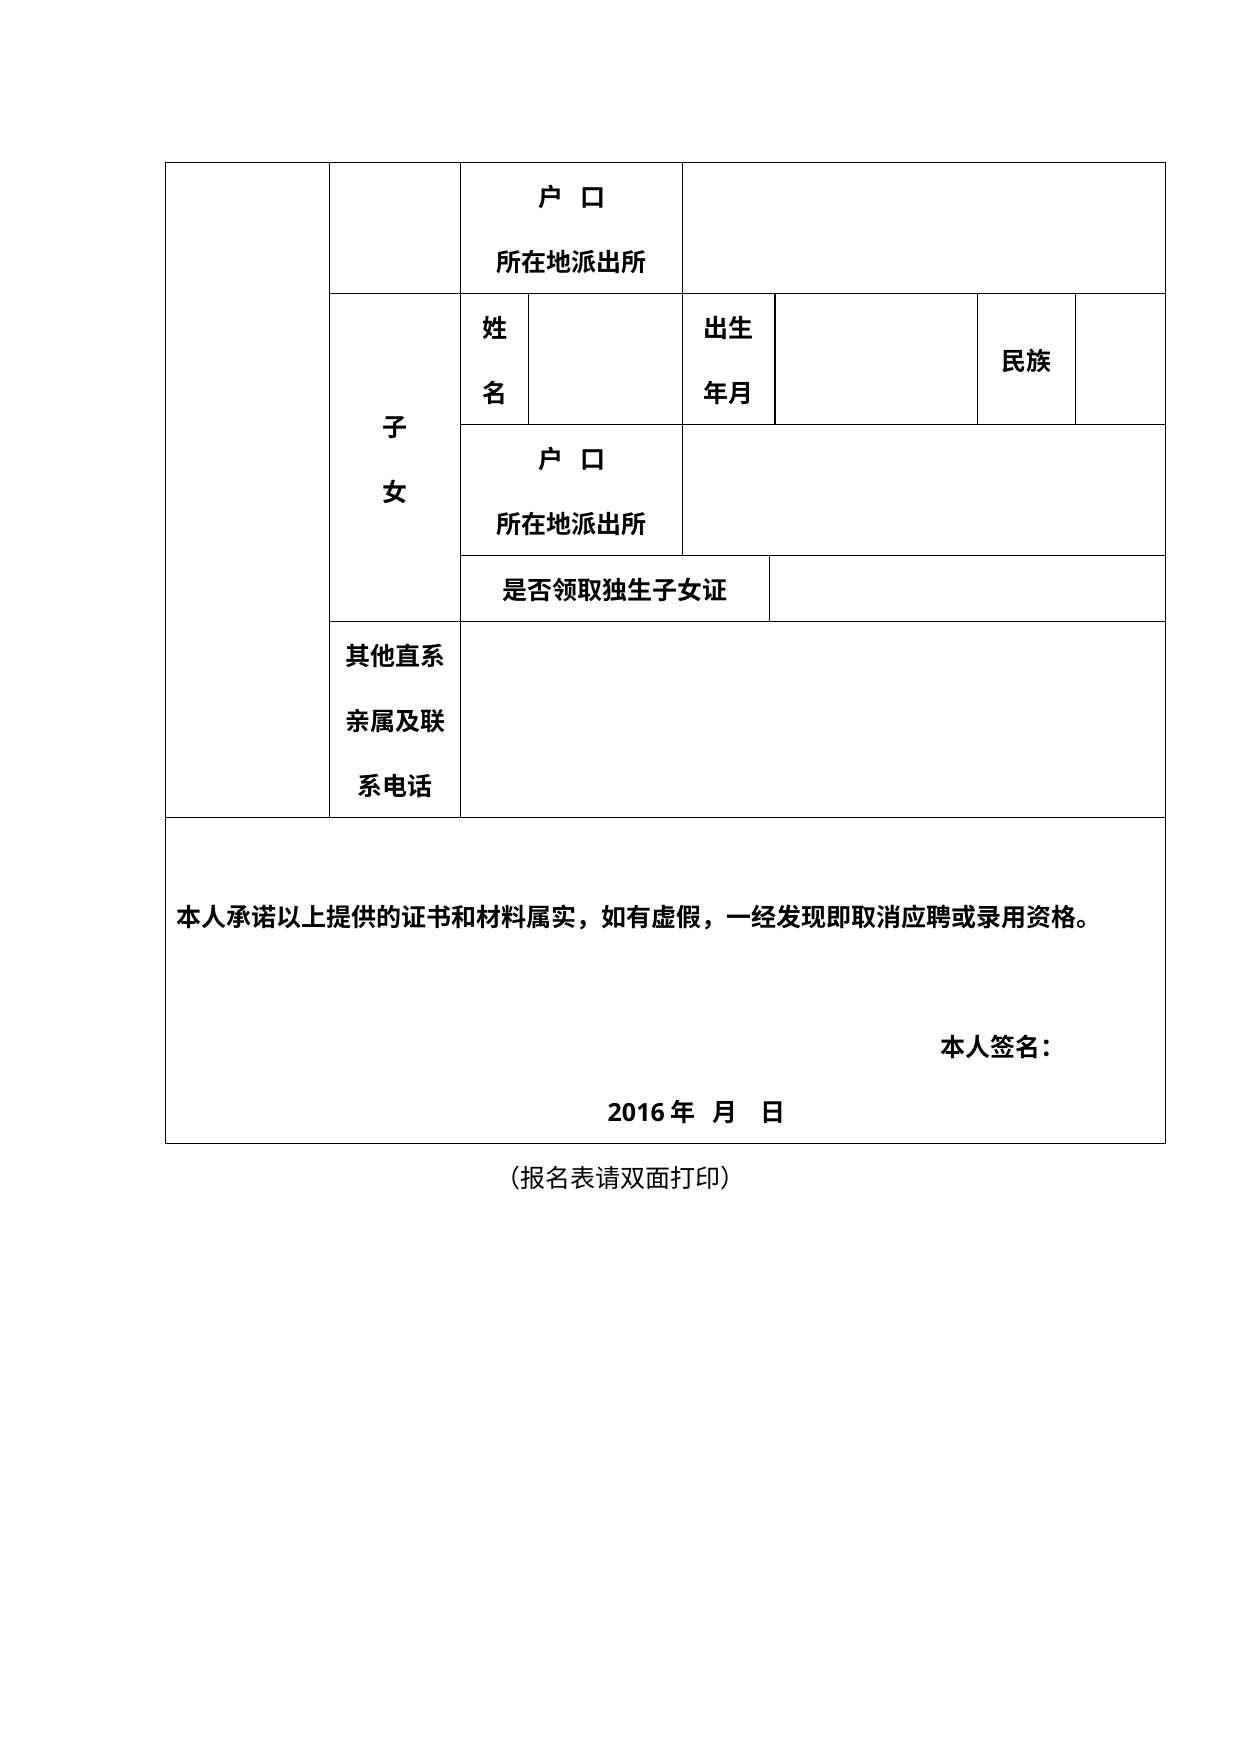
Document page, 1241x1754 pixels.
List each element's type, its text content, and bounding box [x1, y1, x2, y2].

table_cell 姓名 [461, 294, 528, 424]
table_cell [1076, 294, 1165, 424]
table_cell [776, 294, 977, 424]
table_cell 民族 [978, 294, 1075, 424]
text （报名表请双面打印） [187, 1144, 1053, 1209]
table_cell 出生年月 [683, 294, 774, 424]
table_cell 是否领取独生子女证 [461, 556, 769, 621]
table_cell 户 口 所在地派出所 [461, 163, 682, 293]
table_cell 本人承诺以上提供的证书和材料属实，如有虚假，一经发现即取消应聘或录用资格。 本人签名： 2016年 月 日 [166, 818, 1165, 1143]
table_cell [770, 556, 1165, 621]
table_cell [683, 163, 1165, 293]
table_cell [461, 622, 1165, 817]
table_cell [683, 425, 1165, 555]
table_cell 子 女 [330, 294, 460, 621]
table_cell 户 口 所在地派出所 [461, 425, 682, 555]
table_cell [529, 294, 682, 424]
table_cell 其他直系亲属及联系电话 [330, 622, 460, 817]
